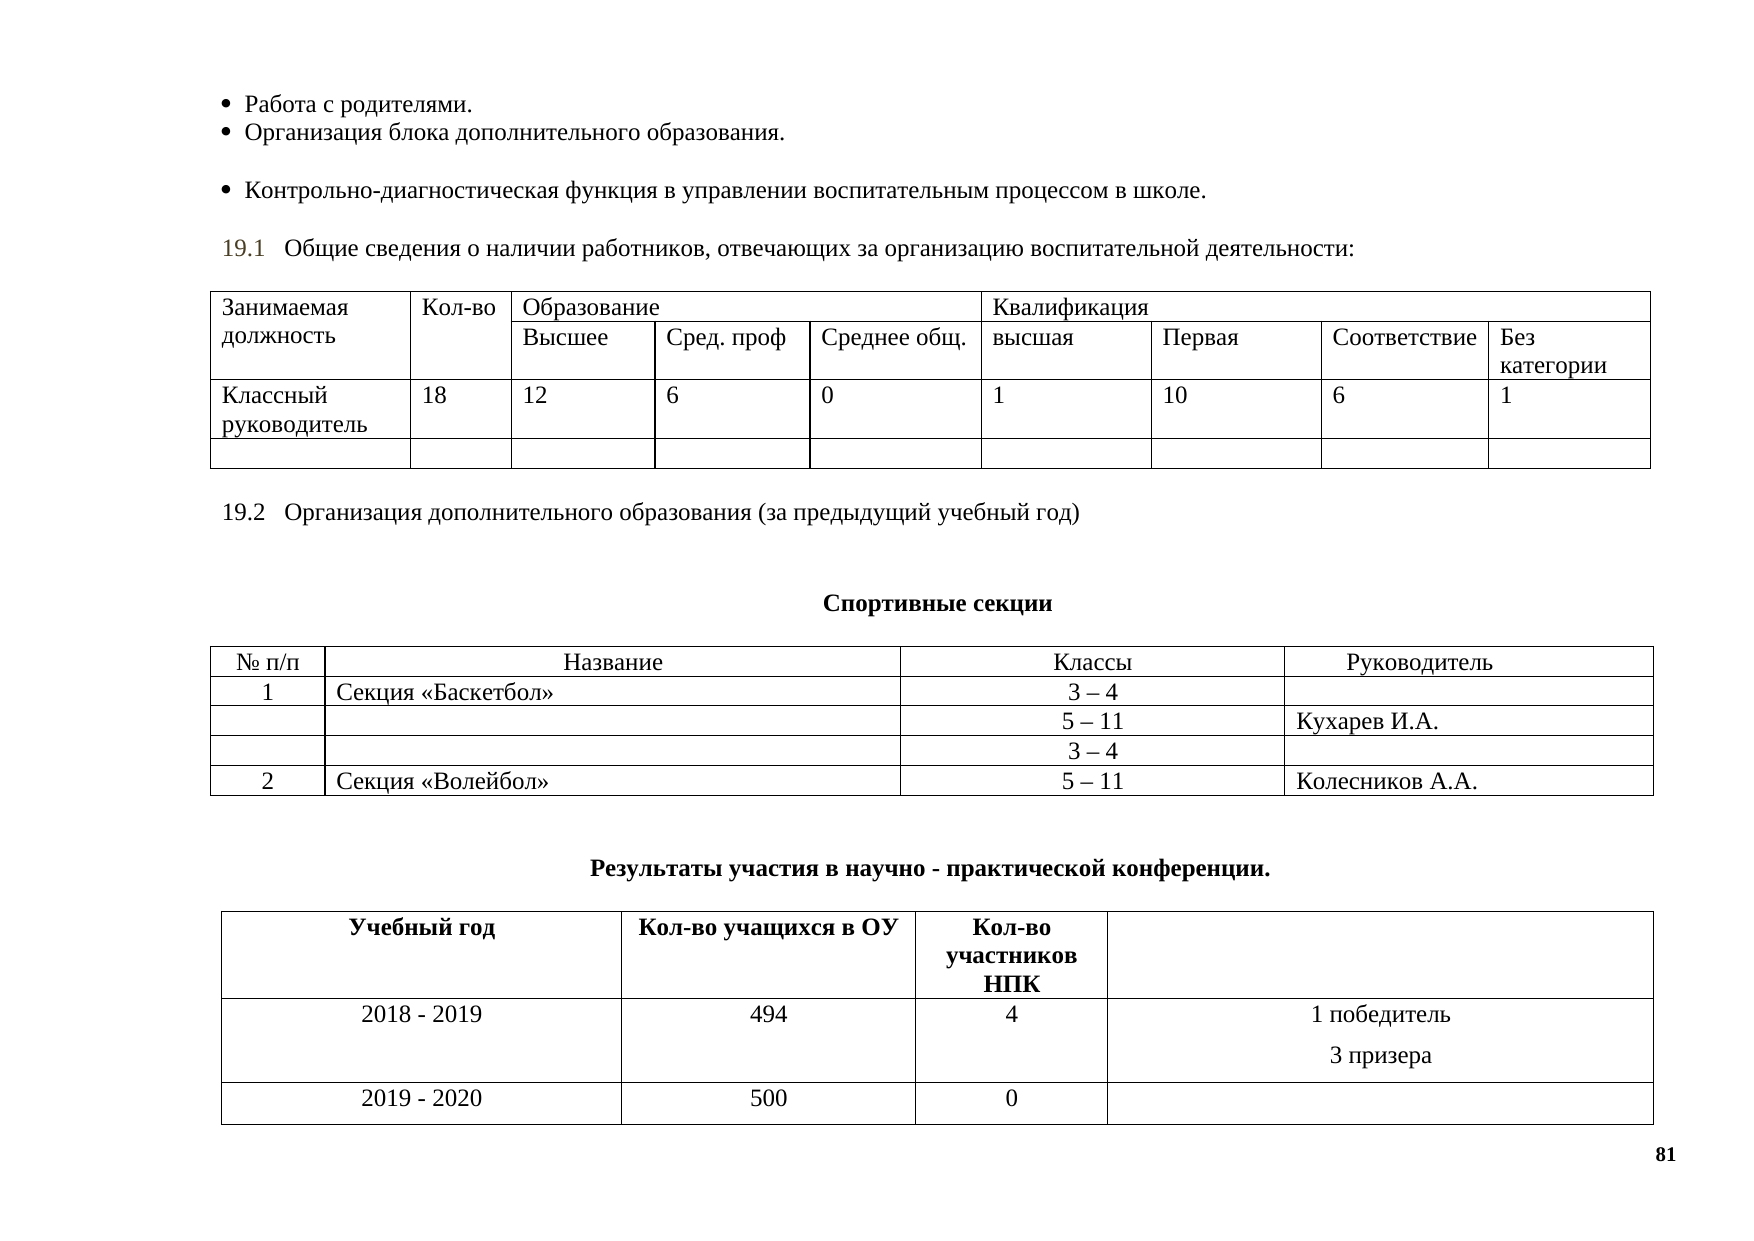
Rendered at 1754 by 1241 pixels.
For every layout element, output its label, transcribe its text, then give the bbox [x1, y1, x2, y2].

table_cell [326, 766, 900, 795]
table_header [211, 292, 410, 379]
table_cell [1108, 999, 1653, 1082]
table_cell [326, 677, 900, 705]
text Работа с родителями. [222, 89, 1639, 117]
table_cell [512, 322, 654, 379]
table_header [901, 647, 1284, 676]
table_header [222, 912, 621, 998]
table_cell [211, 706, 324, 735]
list Спортивные секции [236, 588, 1639, 617]
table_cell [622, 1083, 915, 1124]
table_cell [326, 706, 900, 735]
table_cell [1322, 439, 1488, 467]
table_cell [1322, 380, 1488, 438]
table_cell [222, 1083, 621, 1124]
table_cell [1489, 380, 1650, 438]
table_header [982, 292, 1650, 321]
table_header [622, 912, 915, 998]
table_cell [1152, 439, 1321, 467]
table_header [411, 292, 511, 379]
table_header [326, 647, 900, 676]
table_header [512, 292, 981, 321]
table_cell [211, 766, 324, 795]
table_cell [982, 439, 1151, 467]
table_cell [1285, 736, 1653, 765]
text 19.2 Организация дополнительного образования (за предыдущий учебный год) [222, 497, 1639, 526]
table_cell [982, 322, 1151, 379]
text 19.1 Общие сведения о наличии работников, отвечающих за организацию воспитательной деятельности: [222, 233, 1639, 262]
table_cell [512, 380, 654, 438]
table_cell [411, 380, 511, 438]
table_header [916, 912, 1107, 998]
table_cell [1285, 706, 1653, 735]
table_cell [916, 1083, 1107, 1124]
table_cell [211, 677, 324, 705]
text Организация блока дополнительного образования. [222, 117, 1639, 146]
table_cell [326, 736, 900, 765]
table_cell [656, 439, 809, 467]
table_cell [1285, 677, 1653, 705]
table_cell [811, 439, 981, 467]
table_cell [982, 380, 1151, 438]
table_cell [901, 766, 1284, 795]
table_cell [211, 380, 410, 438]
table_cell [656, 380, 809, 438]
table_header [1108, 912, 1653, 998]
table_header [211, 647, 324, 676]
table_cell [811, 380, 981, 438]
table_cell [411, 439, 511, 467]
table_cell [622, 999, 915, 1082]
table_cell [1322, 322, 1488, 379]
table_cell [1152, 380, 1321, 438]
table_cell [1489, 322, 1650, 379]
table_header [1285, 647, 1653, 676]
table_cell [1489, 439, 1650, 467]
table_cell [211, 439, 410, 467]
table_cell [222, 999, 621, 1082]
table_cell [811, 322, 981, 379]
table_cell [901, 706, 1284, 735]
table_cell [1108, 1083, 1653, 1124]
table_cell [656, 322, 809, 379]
text Контрольно-диагностическая функция в управлении воспитательным процессом в школе. [222, 175, 1639, 204]
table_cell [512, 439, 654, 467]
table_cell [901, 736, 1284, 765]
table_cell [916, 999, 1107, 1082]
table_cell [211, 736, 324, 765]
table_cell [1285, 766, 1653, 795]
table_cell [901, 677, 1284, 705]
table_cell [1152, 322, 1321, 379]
text Результаты участия в научно - практической конференции. [222, 853, 1639, 882]
